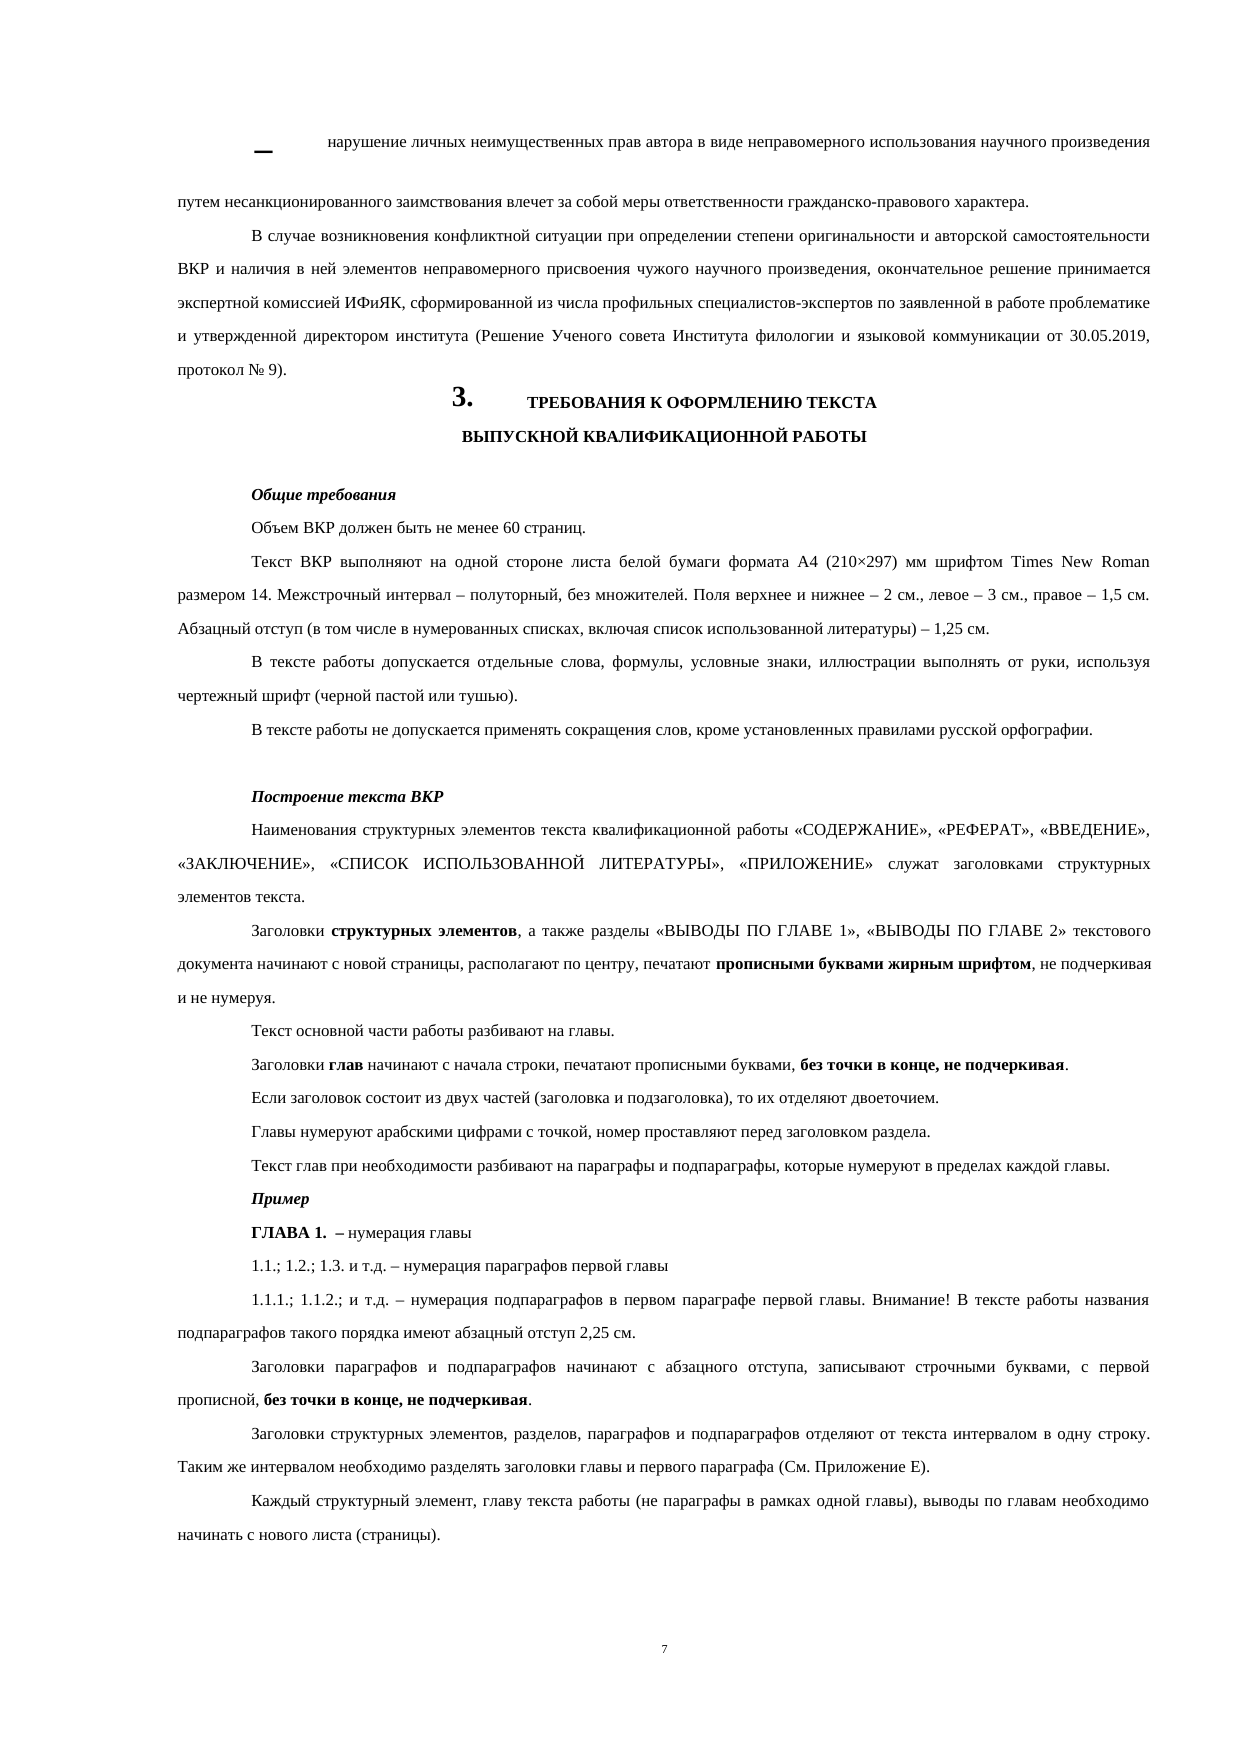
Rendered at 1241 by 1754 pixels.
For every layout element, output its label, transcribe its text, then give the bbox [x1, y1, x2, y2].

text Текст ВКР выполняют на одной стороне листа белой бумаги формата А4 (210×297) мм шрифтом Times New Roman размером 14. Межстрочный интервал – полуторный, без множителей. Поля верхнее и нижнее – 2 см., левое – 3 см., правое – 1,5 см. Абзацный отступ (в том числе в нумерованных списках, включая список использованной литературы) – 1,25 см. [177, 537, 1152, 638]
text ГЛАВА 1. – нумерация главы [177, 1208, 1152, 1242]
text Заголовки глав начинают с начала строки, печатают прописными буквами, без точки в конце, не подчеркивая. [177, 1041, 1152, 1074]
text Пример [177, 1175, 1152, 1208]
text Если заголовок состоит из двух частей (заголовка и подзаголовка), то их отделяют двоеточием. [177, 1074, 1152, 1108]
list нарушение личных неимущественных прав автора в виде неправомерного использования научного произведения путем несанкционированного заимствования влечет за собой меры ответственности гражданско-правового характера. [177, 118, 1152, 211]
text В случае возникновения конфликтной ситуации при определении степени оригинальности и авторской самостоятельности ВКР и наличия в ней элементов неправомерного присвоения чужого научного произведения, окончательное решение принимается экспертной комиссией ИФиЯК, сформированной из числа профильных специалистов-экспертов по заявленной в работе проблематике и утвержденной директором института (Решение Ученого совета Института филологии и языковой коммуникации от 30.05.2019, протокол № 9). [177, 211, 1152, 379]
text Заголовки структурных элементов, разделов, параграфов и подпараграфов отделяют от текста интервалом в одну строку. Таким же интервалом необходимо разделять заголовки главы и первого параграфа (См. Приложение Е). [177, 1409, 1152, 1477]
text Текст глав при необходимости разбивают на параграфы и подпараграфы, которые нумеруют в пределах каждой главы. [177, 1141, 1152, 1175]
text Главы нумеруют арабскими цифрами с точкой, номер проставляют перед заголовком раздела. [177, 1108, 1152, 1141]
text Каждый структурный элемент, главу текста работы (не параграфы в рамках одной главы), выводы по главам необходимо начинать с нового листа (страницы). [177, 1477, 1152, 1544]
text В тексте работы не допускается применять сокращения слов, кроме установленных правилами русской орфографии. [177, 705, 1152, 739]
text 1.1.1.; 1.1.2.; и т.д. – нумерация подпараграфов в первом параграфе первой главы. Внимание! В тексте работы названия подпараграфов такого порядка имеют абзацный отступ 2,25 см. [177, 1275, 1152, 1342]
text Наименования структурных элементов текста квалификационной работы «СОДЕРЖАНИЕ», «РЕФЕРАТ», «ВВЕДЕНИЕ», «ЗАКЛЮЧЕНИЕ», «СПИСОК ИСПОЛЬЗОВАННОЙ ЛИТЕРАТУРЫ», «ПРИЛОЖЕНИЕ» служат заголовками структурных элементов текста. [177, 806, 1152, 906]
text 1.1.; 1.2.; 1.3. и т.д. – нумерация параграфов первой главы [177, 1242, 1152, 1275]
list ТРЕБОВАНИЯ К ОФОРМЛЕНИЮ ТЕКСТА [177, 379, 1152, 413]
text Общие требования [177, 470, 1152, 504]
text Объем ВКР должен быть не менее 60 страниц. [177, 504, 1152, 537]
text Заголовки структурных элементов, а также разделы «ВЫВОДЫ ПО ГЛАВЕ 1», «ВЫВОДЫ ПО ГЛАВЕ 2» текстового документа начинают с новой страницы, располагают по центру, печатают прописными буквами жирным шрифтом, не подчеркивая и не нумеруя. [177, 906, 1152, 1007]
text ВЫПУСКНОЙ КВАЛИФИКАЦИОННОЙ РАБОТЫ [177, 413, 1152, 446]
text Заголовки параграфов и подпараграфов начинают с абзацного отступа, записывают строчными буквами, с первой прописной, без точки в конце, не подчеркивая. [177, 1342, 1152, 1409]
text В тексте работы допускается отдельные слова, формулы, условные знаки, иллюстрации выполнять от руки, используя чертежный шрифт (черной пастой или тушью). [177, 638, 1152, 705]
text Текст основной части работы разбивают на главы. [177, 1007, 1152, 1041]
text Построение текста ВКР [177, 772, 1152, 806]
